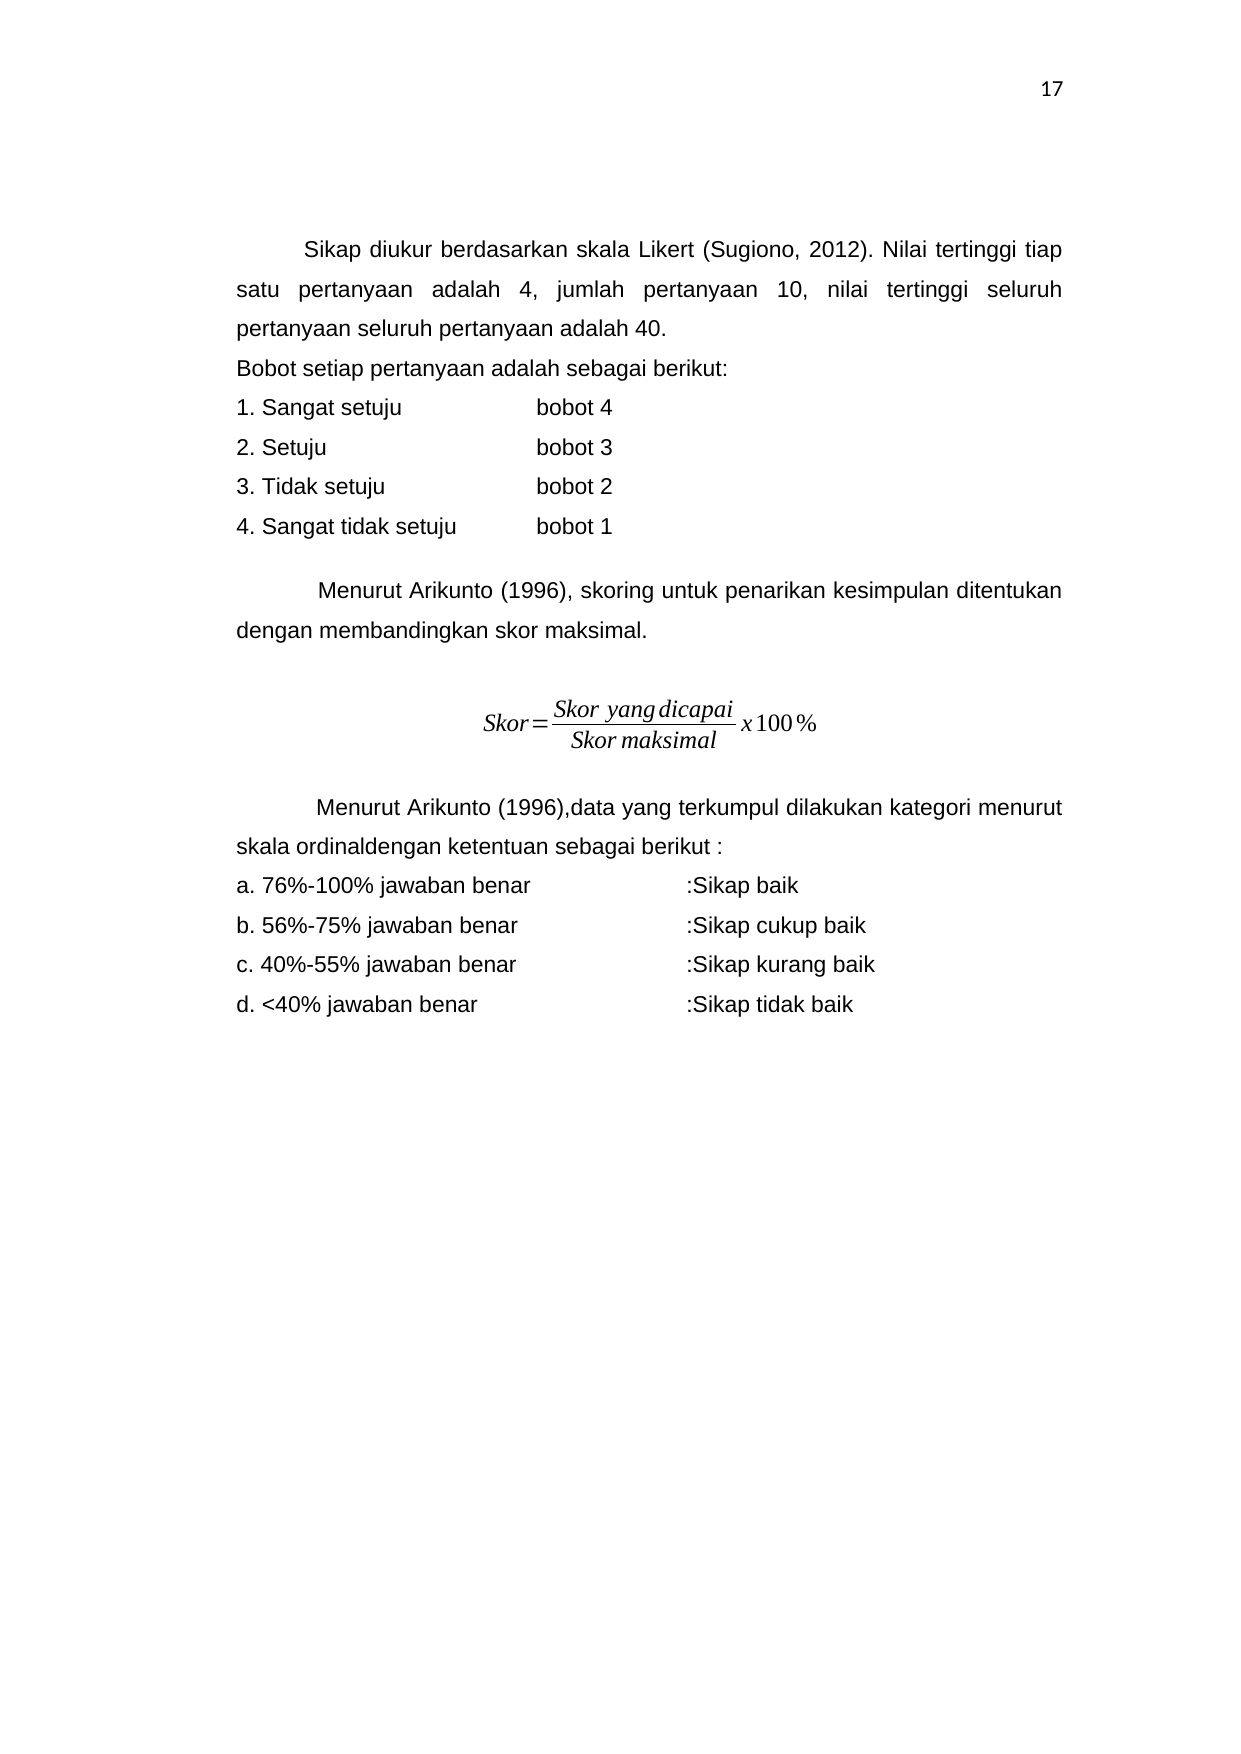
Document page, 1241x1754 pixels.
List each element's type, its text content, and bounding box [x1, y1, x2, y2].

text 3. Tidak setuju bobot 2 [236, 473, 1063, 499]
text 2. Setuju bobot 3 [236, 434, 1063, 460]
text Bobot setiap pertanyaan adalah sebagai berikut: [236, 355, 1063, 381]
text Menurut Arikunto (1996),data yang terkumpul dilakukan kategori menurut skala ordinaldengan ketentuan sebagai berikut : [236, 793, 1063, 859]
text Sikap diukur berdasarkan skala Likert (Sugiono, 2012). Nilai tertinggi tiap satu pertanyaan adalah 4, jumlah pertanyaan 10, nilai tertinggi seluruh pertanyaan seluruh pertanyaan adalah 40. [236, 236, 1063, 342]
text d. <40% jawaban benar :Sikap tidak baik [236, 991, 1063, 1017]
text b. 56%-75% jawaban benar :Sikap cukup baik [236, 912, 1063, 938]
text c. 40%-55% jawaban benar :Sikap kurang baik [236, 951, 1063, 978]
text 4. Sangat tidak setuju bobot 1 [236, 513, 1063, 539]
text 1. Sangat setuju bobot 4 [236, 394, 1063, 421]
text a. 76%-100% jawaban benar :Sikap baik [236, 872, 1063, 899]
text Menurut Arikunto (1996), skoring untuk penarikan kesimpulan ditentukan dengan membandingkan skor maksimal. [236, 577, 1063, 643]
